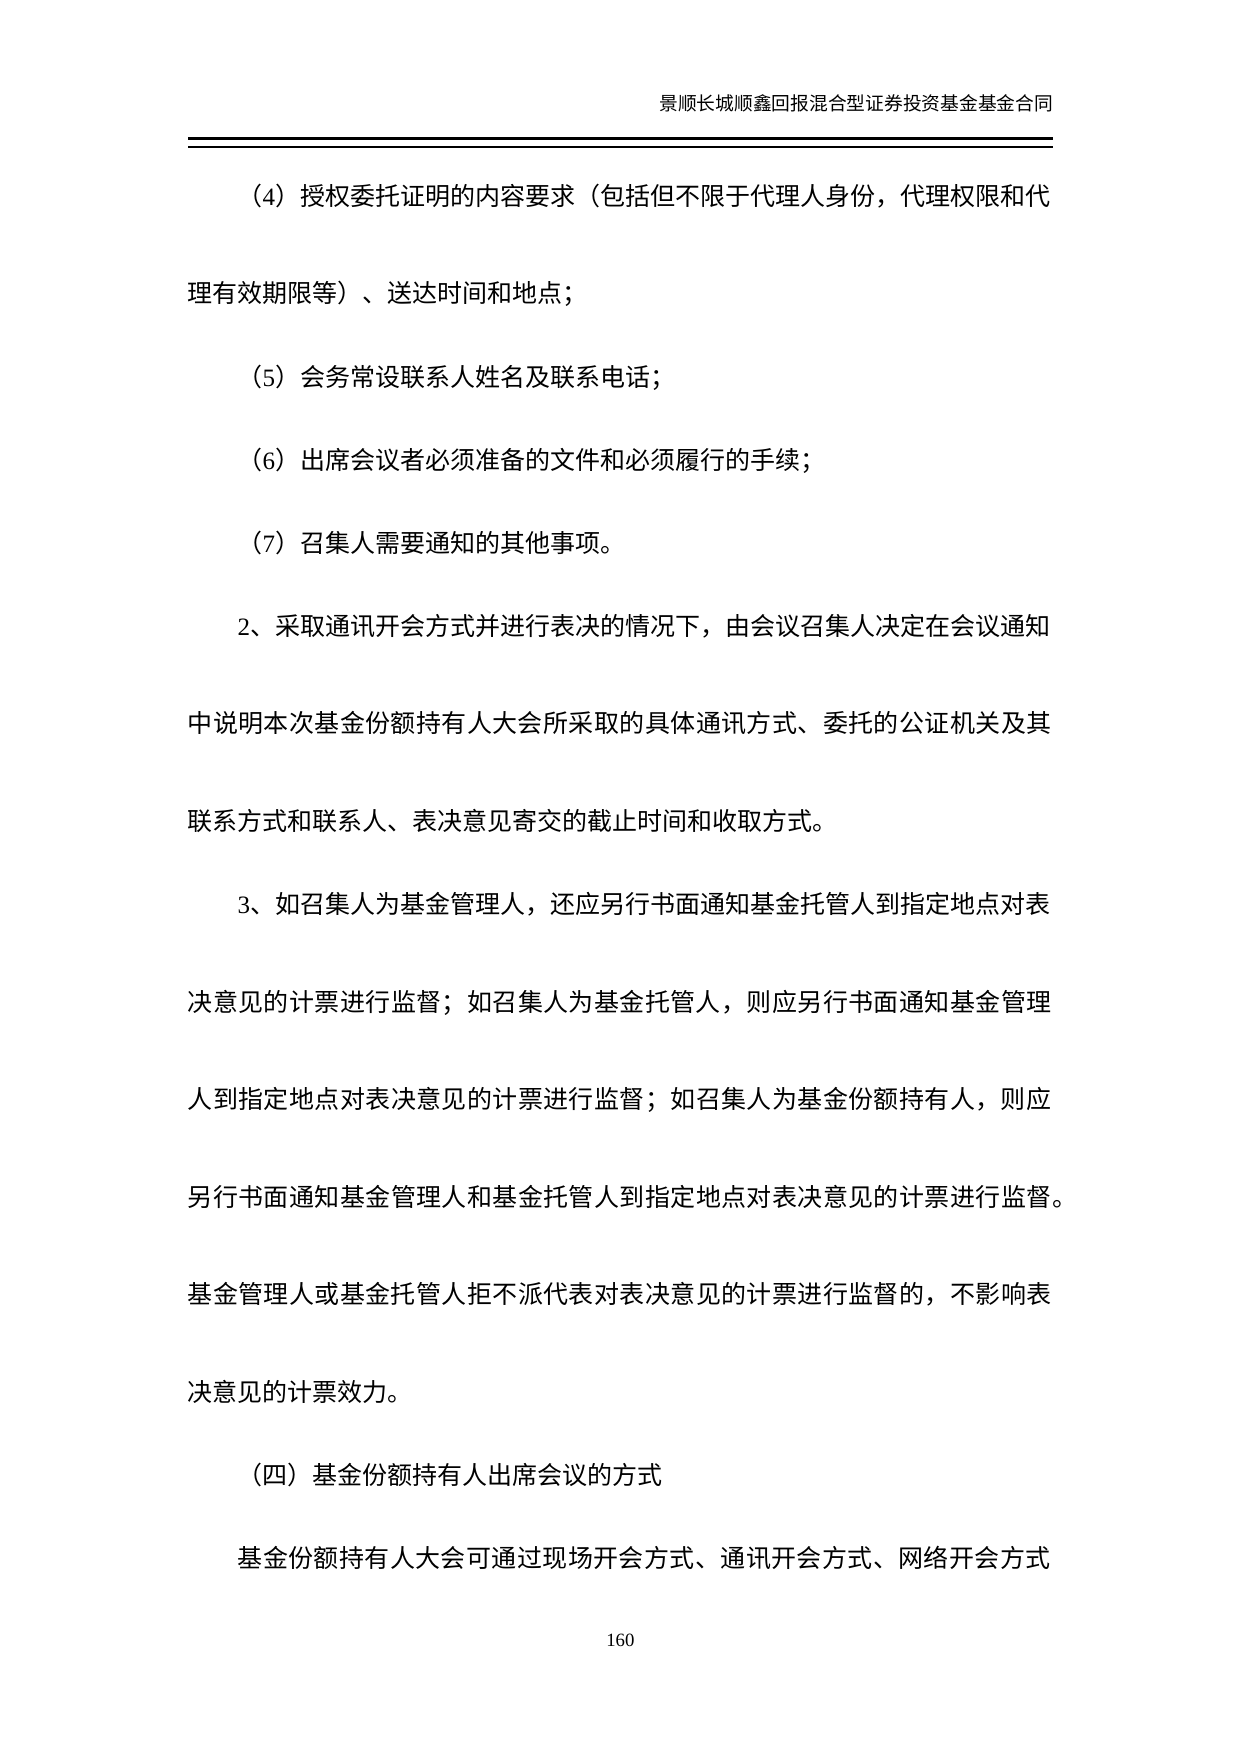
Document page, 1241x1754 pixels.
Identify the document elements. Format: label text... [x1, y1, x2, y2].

text （5）会务常设联系人姓名及联系电话； [187, 343, 1053, 408]
text （四）基金份额持有人出席会议的方式 [187, 1441, 1053, 1506]
text 2、采取通讯开会方式并进行表决的情况下，由会议召集人决定在会议通知中说明本次基金份额持有人大会所采取的具体通讯方式、委托的公证机关及其联系方式和联系人、表决意见寄交的截止时间和收取方式。 [187, 592, 1053, 852]
text （4）授权委托证明的内容要求（包括但不限于代理人身份，代理权限和代理有效期限等）、送达时间和地点； [187, 162, 1053, 324]
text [187, 1524, 1053, 1589]
text （7）召集人需要通知的其他事项。 [187, 509, 1053, 574]
text （6）出席会议者必须准备的文件和必须履行的手续； [187, 426, 1053, 491]
text 3、如召集人为基金管理人，还应另行书面通知基金托管人到指定地点对表决意见的计票进行监督；如召集人为基金托管人，则应另行书面通知基金管理人到指定地点对表决意见的计票进行监督；如召集人为基金份额持有人，则应另行书面通知基金管理人和基金托管人到指定地点对表决意见的计票进行监督。基金管理人或基金托管人拒不派代表对表决意见的计票进行监督的，不影响表决意见的计票效力。 [187, 870, 1053, 1423]
